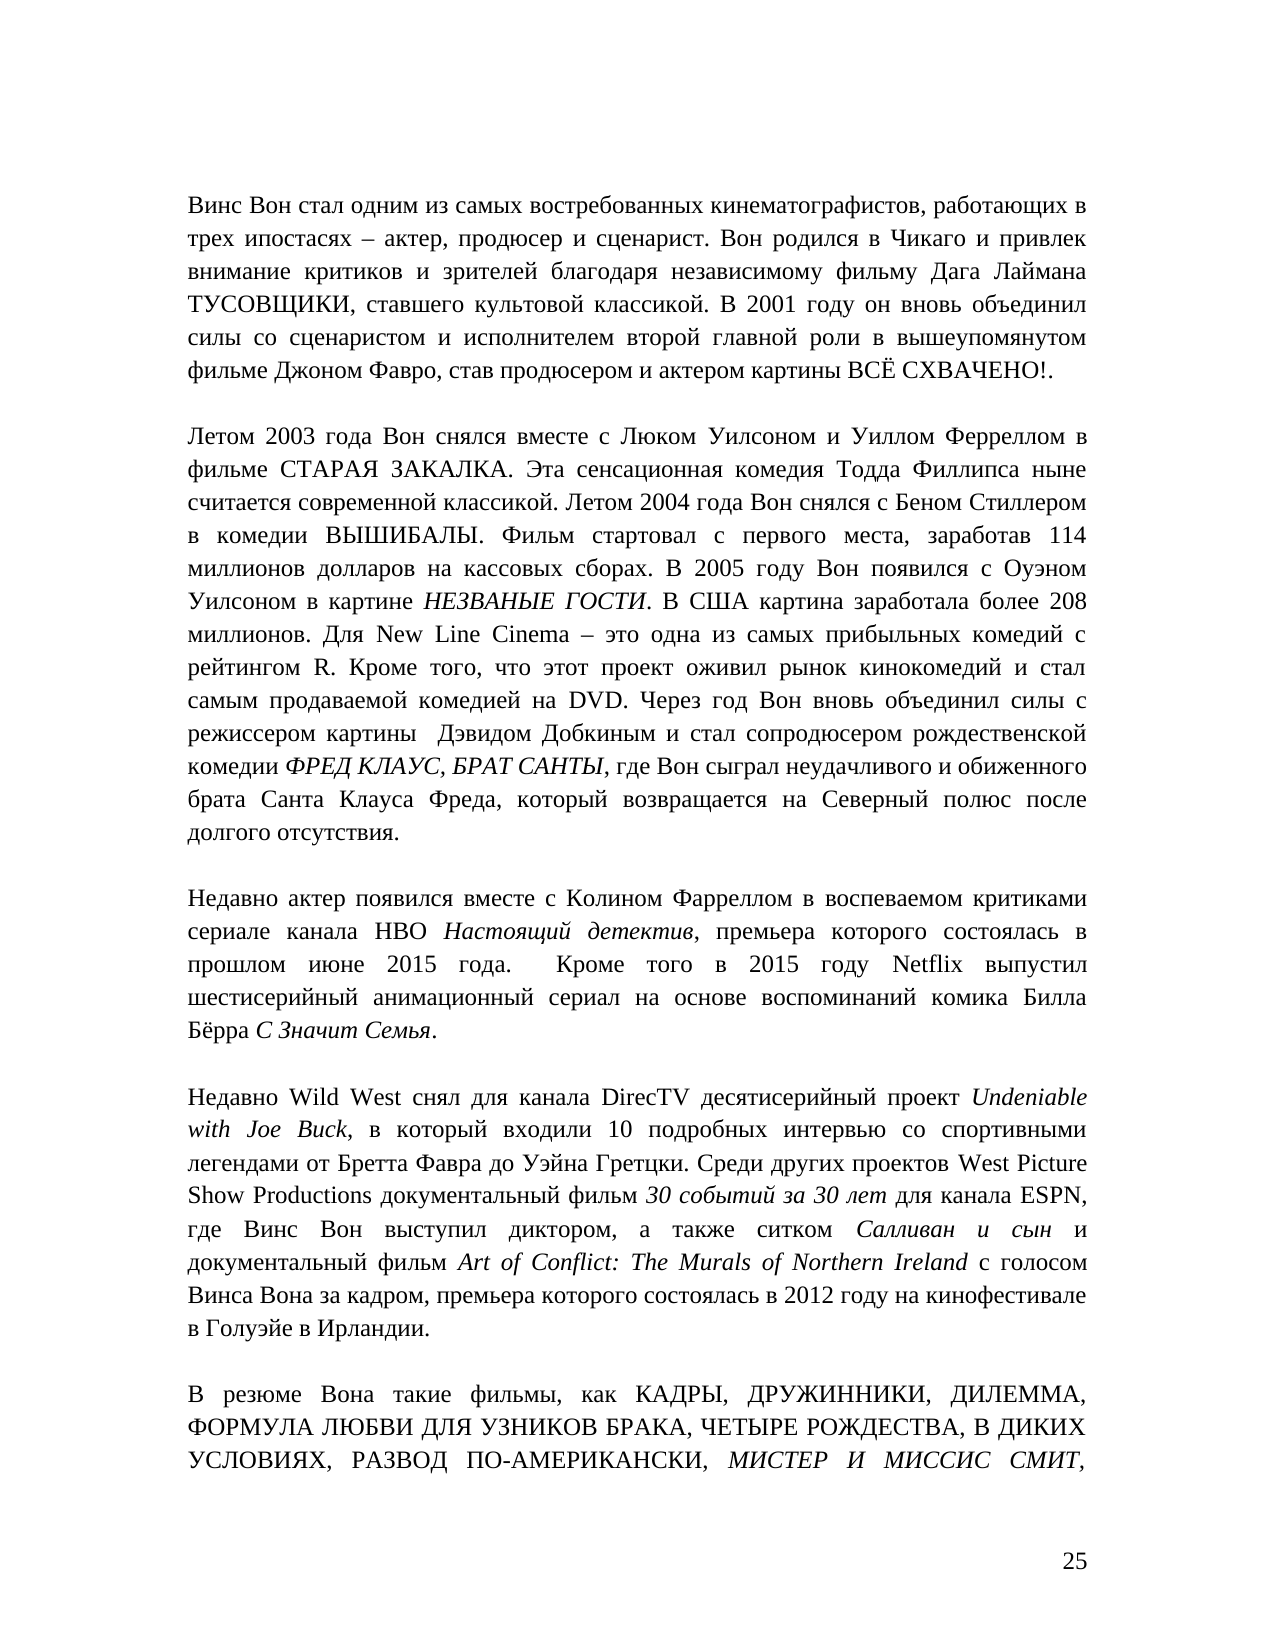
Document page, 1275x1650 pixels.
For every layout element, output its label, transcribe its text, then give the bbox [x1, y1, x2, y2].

text Недавно актер появился вместе с Колином Фарреллом в воспеваемом критиками сериале канала HBO Настоящий детектив, премьера которого состоялась в прошлом июне 2015 года. Кроме того в 2015 году Netflix выпустил шестисерийный анимационный сериал на основе воспоминаний комика Билла Бёрра С Значит Семья. [187, 883, 1087, 1044]
text Летом 2003 года Вон снялся вместе с Люком Уилсоном и Уиллом Ферреллом в фильме СТАРАЯ ЗАКАЛКА. Эта сенсационная комедия Тодда Филлипса ныне считается современной классикой. Летом 2004 года Вон снялся с Беном Стиллером в комедии ВЫШИБАЛЫ. Фильм стартовал с первого места, заработав 114 миллионов долларов на кассовых сборах. В 2005 году Вон появился с Оуэном Уилсоном в картине НЕЗВАНЫЕ ГОСТИ. В США картина заработала более 208 миллионов. Для New Line Cinema – это одна из самых прибыльных комедий с рейтингом R. Кроме того, что этот проект оживил рынок кинокомедий и стал самым продаваемой комедией на DVD. Через год Вон вновь объединил силы с режиссером картины Дэвидом Добкиным и стал сопродюсером рождественской комедии ФРЕД КЛАУС, БРАТ САНТЫ, где Вон сыграл неудачливого и обиженного брата Санта Клауса Фреда, который возвращается на Северный полюс после долгого отсутствия. [187, 421, 1087, 846]
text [187, 1379, 1087, 1473]
text Недавно Wild West снял для канала DirecTV десятисерийный проект Undeniable with Joe Buck, в который входили 10 подробных интервью со спортивными легендами от Бретта Фавра до Уэйна Гретцки. Среди других проектов West Picture Show Productions документальный фильм 30 событий за 30 лет для канала ESPN, где Винс Вон выступил диктором, а также ситком Салливан и сын и документальный фильм Art of Conflict: The Murals of Northern Ireland с голосом Винса Вона за кадром, премьера которого состоялась в 2012 году на кинофестивале в Голуэйе в Ирландии. [187, 1082, 1087, 1341]
text Винс Вон стал одним из самых востребованных кинематографистов, работающих в трех ипостасях – актер, продюсер и сценарист. Вон родился в Чикаго и привлек внимание критиков и зрителей благодаря независимому фильму Дага Лаймана ТУСОВЩИКИ, ставшего культовой классикой. В 2001 году он вновь объединил силы со сценаристом и исполнителем второй главной роли в вышеупомянутом фильме Джоном Фавро, став продюсером и актером картины ВСЁ СХВАЧЕНО!. [187, 190, 1087, 384]
